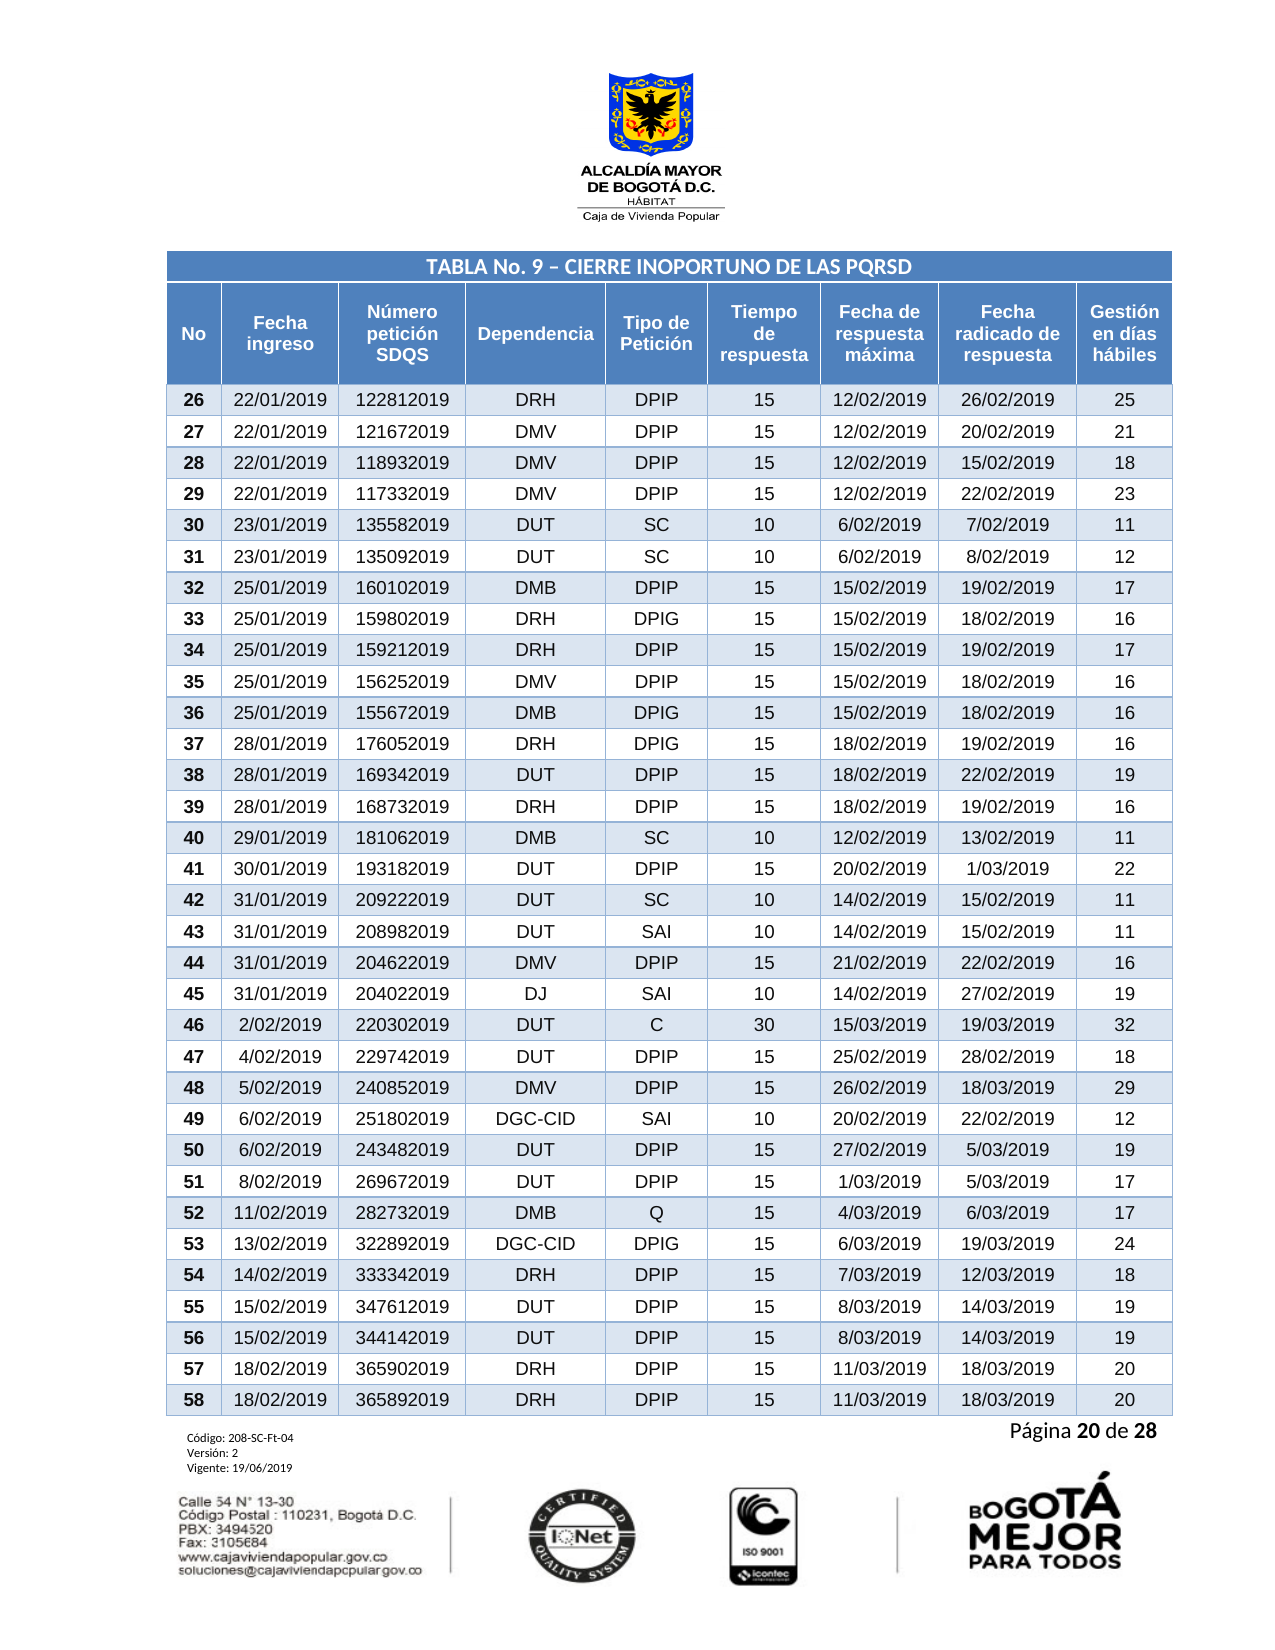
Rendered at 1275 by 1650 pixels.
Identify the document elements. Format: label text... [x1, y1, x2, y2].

table_cell DUT [466, 1323, 605, 1353]
table_cell 10 [708, 885, 820, 915]
table_cell 15/02/2019 [939, 916, 1076, 946]
table_cell SC [606, 885, 707, 915]
table_cell DPIP [606, 1385, 707, 1415]
table_cell 26/02/2019 [939, 385, 1076, 415]
table_cell 5/03/2019 [939, 1135, 1076, 1165]
table_cell SC [606, 541, 707, 571]
table_cell 19 [1077, 760, 1172, 790]
table_cell 11 [1077, 510, 1172, 540]
table_cell 29/01/2019 [222, 823, 338, 853]
table_cell 135092019 [339, 541, 465, 571]
table_cell 19/02/2019 [939, 573, 1076, 603]
table_cell 16 [1077, 729, 1172, 759]
table_cell DRH [466, 729, 605, 759]
table_cell 11 [1077, 885, 1172, 915]
table_cell 118932019 [339, 448, 465, 478]
picture [577, 73, 725, 222]
table_cell 25/01/2019 [222, 604, 338, 634]
table_cell DJ [466, 979, 605, 1009]
table_cell 18/02/2019 [939, 698, 1076, 728]
table_cell DRH [466, 1385, 605, 1415]
table_cell 13/02/2019 [222, 1229, 338, 1259]
table_cell 21 [1077, 416, 1172, 446]
table_cell 31 [167, 541, 221, 571]
table_cell 15/02/2019 [821, 698, 938, 728]
table_cell 15 [708, 791, 820, 821]
table_cell 347612019 [339, 1291, 465, 1321]
table_cell DUT [466, 1166, 605, 1196]
table_cell DRH [466, 1260, 605, 1290]
table_cell DPIP [606, 791, 707, 821]
table_cell DRH [466, 604, 605, 634]
table_cell 49 [167, 1104, 221, 1134]
table_cell 30/01/2019 [222, 854, 338, 884]
table_cell 169342019 [339, 760, 465, 790]
table_header TABLA No. 9 – CIERRE INOPORTUNO DE LAS PQRSD [167, 251, 1172, 281]
table_cell 57 [167, 1354, 221, 1384]
table_cell 6/02/2019 [821, 510, 938, 540]
table_cell 23/01/2019 [222, 541, 338, 571]
table_cell 240852019 [339, 1073, 465, 1103]
table_cell 18/02/2019 [821, 760, 938, 790]
table_cell 8/02/2019 [939, 541, 1076, 571]
table_cell DPIP [606, 479, 707, 509]
table_cell 50 [167, 1135, 221, 1165]
table_cell 15 [708, 1385, 820, 1415]
table_cell 4/02/2019 [222, 1041, 338, 1071]
table_cell 15 [708, 948, 820, 978]
table_cell 25/01/2019 [222, 635, 338, 665]
table_cell 42 [167, 885, 221, 915]
table_cell 17 [1077, 573, 1172, 603]
table_cell 22/01/2019 [222, 416, 338, 446]
table_cell 28/01/2019 [222, 760, 338, 790]
table_cell 2/02/2019 [222, 1010, 338, 1040]
table_cell 52 [167, 1198, 221, 1228]
table_cell 14/02/2019 [821, 885, 938, 915]
table_cell SC [606, 823, 707, 853]
picture [101, 1435, 1224, 1637]
table_cell 19 [1077, 979, 1172, 1009]
table_cell 32 [1077, 1010, 1172, 1040]
table_cell 135582019 [339, 510, 465, 540]
table_cell DPIP [606, 760, 707, 790]
table_cell 15 [708, 1323, 820, 1353]
table_cell 31/01/2019 [222, 916, 338, 946]
table_cell 27/02/2019 [939, 979, 1076, 1009]
table_cell 25 [1077, 385, 1172, 415]
table_cell 10 [708, 541, 820, 571]
table_cell 4/03/2019 [821, 1198, 938, 1228]
table_cell DMV [466, 479, 605, 509]
table_cell DPIG [606, 729, 707, 759]
table_cell 344142019 [339, 1323, 465, 1353]
table_cell 15 [708, 1291, 820, 1321]
table_cell 24 [1077, 1229, 1172, 1259]
table_cell 1/03/2019 [821, 1166, 938, 1196]
table_cell 282732019 [339, 1198, 465, 1228]
table_cell DPIP [606, 1166, 707, 1196]
table_cell 18 [1077, 1260, 1172, 1290]
table_cell DPIP [606, 635, 707, 665]
table_cell 18/03/2019 [939, 1354, 1076, 1384]
table_cell 23 [1077, 479, 1172, 509]
table_cell 209222019 [339, 885, 465, 915]
table_cell 12/02/2019 [821, 448, 938, 478]
table_cell 41 [167, 854, 221, 884]
table_cell 22/01/2019 [222, 479, 338, 509]
table_cell 333342019 [339, 1260, 465, 1290]
table_cell 28/01/2019 [222, 791, 338, 821]
table_cell 35 [167, 666, 221, 696]
table_cell 17 [1077, 1166, 1172, 1196]
table_cell 19/02/2019 [939, 635, 1076, 665]
table_cell 159212019 [339, 635, 465, 665]
table_cell DUT [466, 1135, 605, 1165]
table_cell 12/03/2019 [939, 1260, 1076, 1290]
table_cell 44 [167, 948, 221, 978]
table_cell DPIP [606, 1354, 707, 1384]
table_cell DPIG [606, 1229, 707, 1259]
table_cell 20/02/2019 [939, 416, 1076, 446]
table_cell 229742019 [339, 1041, 465, 1071]
table_cell 10 [708, 916, 820, 946]
table_cell Fecha de respuesta máxima [821, 283, 938, 384]
table_cell 10 [708, 823, 820, 853]
table_cell 12 [1077, 1104, 1172, 1134]
table_cell DUT [466, 854, 605, 884]
table_cell 15/02/2019 [821, 604, 938, 634]
table_cell 11 [1077, 823, 1172, 853]
table_cell 365892019 [339, 1385, 465, 1415]
table_cell 18/02/2019 [821, 791, 938, 821]
table_cell 14/02/2019 [821, 916, 938, 946]
table_cell 54 [167, 1260, 221, 1290]
table_cell DUT [466, 760, 605, 790]
table_cell 322892019 [339, 1229, 465, 1259]
table_cell DPIG [606, 698, 707, 728]
table_cell 15/02/2019 [821, 573, 938, 603]
table_cell 20 [1077, 1354, 1172, 1384]
table_cell 26 [167, 385, 221, 415]
table_cell 29 [1077, 1073, 1172, 1103]
table_cell 20 [1077, 1385, 1172, 1415]
table_cell 18/02/2019 [222, 1354, 338, 1384]
table_cell 8/03/2019 [821, 1323, 938, 1353]
table_cell 176052019 [339, 729, 465, 759]
table_cell 208982019 [339, 916, 465, 946]
table_cell 34 [167, 635, 221, 665]
table_cell 122812019 [339, 385, 465, 415]
table_cell 193182019 [339, 854, 465, 884]
table_cell Fecha ingreso [222, 283, 338, 384]
table_cell 7/03/2019 [821, 1260, 938, 1290]
table_cell 30 [708, 1010, 820, 1040]
table_cell 15 [708, 635, 820, 665]
table_cell 243482019 [339, 1135, 465, 1165]
table_cell DRH [466, 791, 605, 821]
table_cell 15 [708, 416, 820, 446]
table_cell 6/02/2019 [222, 1135, 338, 1165]
table_cell 19 [1077, 1291, 1172, 1321]
table_cell No [167, 283, 221, 384]
table_cell 46 [167, 1010, 221, 1040]
table_cell 47 [167, 1041, 221, 1071]
table_cell 16 [1077, 698, 1172, 728]
table_cell 29 [167, 479, 221, 509]
table_cell 7/02/2019 [939, 510, 1076, 540]
table_cell 31/01/2019 [222, 979, 338, 1009]
table_cell Fecha radicado de respuesta [939, 283, 1076, 384]
table_cell 33 [167, 604, 221, 634]
table_cell DPIG [606, 604, 707, 634]
table_cell 19/02/2019 [939, 729, 1076, 759]
table_cell DUT [466, 510, 605, 540]
table_cell 10 [708, 510, 820, 540]
table_cell 251802019 [339, 1104, 465, 1134]
table_cell 17 [1077, 1198, 1172, 1228]
table_cell 19/03/2019 [939, 1010, 1076, 1040]
table_cell 121672019 [339, 416, 465, 446]
table_cell 11/02/2019 [222, 1198, 338, 1228]
table_cell 19 [1077, 1323, 1172, 1353]
table_cell 14/03/2019 [939, 1323, 1076, 1353]
table_cell 15 [708, 854, 820, 884]
table_cell 11/03/2019 [821, 1354, 938, 1384]
table_cell DPIP [606, 1135, 707, 1165]
table_cell 18 [1077, 1041, 1172, 1071]
table_cell 19/03/2019 [939, 1229, 1076, 1259]
table_cell DMV [466, 448, 605, 478]
table_cell 14/02/2019 [222, 1260, 338, 1290]
table_cell 21/02/2019 [821, 948, 938, 978]
table_cell 220302019 [339, 1010, 465, 1040]
table_cell DPIP [606, 1073, 707, 1103]
table_cell 43 [167, 916, 221, 946]
table_cell 12/02/2019 [821, 385, 938, 415]
table_cell DGC-CID [466, 1229, 605, 1259]
table_cell DMV [466, 416, 605, 446]
table_cell DPIP [606, 948, 707, 978]
table_cell 15 [708, 1166, 820, 1196]
table_cell 16 [1077, 604, 1172, 634]
table_cell 22/02/2019 [939, 948, 1076, 978]
table_cell 18/02/2019 [821, 729, 938, 759]
table_cell 22/02/2019 [939, 479, 1076, 509]
table_cell 10 [708, 979, 820, 1009]
table_cell 25/01/2019 [222, 573, 338, 603]
table_cell 6/03/2019 [821, 1229, 938, 1259]
table_cell 23/01/2019 [222, 510, 338, 540]
table_cell 6/02/2019 [821, 541, 938, 571]
table_cell 15 [708, 604, 820, 634]
table_cell DPIP [606, 448, 707, 478]
table_cell 204622019 [339, 948, 465, 978]
table_cell 22/01/2019 [222, 385, 338, 415]
table_cell 12 [1077, 541, 1172, 571]
table_cell 18/02/2019 [939, 666, 1076, 696]
table_cell 58 [167, 1385, 221, 1415]
table_cell DUT [466, 885, 605, 915]
table_cell 13/02/2019 [939, 823, 1076, 853]
table_cell 26/02/2019 [821, 1073, 938, 1103]
table_cell 40 [167, 823, 221, 853]
table_cell Número petición SDQS [339, 283, 465, 384]
table_cell 39 [167, 791, 221, 821]
table_cell 27/02/2019 [821, 1135, 938, 1165]
table_cell 15 [708, 666, 820, 696]
table_cell 18/03/2019 [939, 1073, 1076, 1103]
table_cell DMB [466, 698, 605, 728]
table_cell 28/01/2019 [222, 729, 338, 759]
table_cell 53 [167, 1229, 221, 1259]
table_cell 15 [708, 385, 820, 415]
table_cell 15 [708, 479, 820, 509]
table_cell 12/02/2019 [821, 416, 938, 446]
table_cell 15/02/2019 [821, 666, 938, 696]
table_cell DPIP [606, 573, 707, 603]
table_cell 55 [167, 1291, 221, 1321]
table_cell 269672019 [339, 1166, 465, 1196]
table_cell 22 [1077, 854, 1172, 884]
table_cell 25/02/2019 [821, 1041, 938, 1071]
table_cell DMV [466, 948, 605, 978]
table_cell 11 [1077, 916, 1172, 946]
table_cell 15 [708, 1073, 820, 1103]
table_cell 8/03/2019 [821, 1291, 938, 1321]
table_cell 32 [167, 573, 221, 603]
table_cell DPIP [606, 666, 707, 696]
table_cell 15 [708, 573, 820, 603]
table_cell 12/02/2019 [821, 479, 938, 509]
table_cell 56 [167, 1323, 221, 1353]
table_cell 365902019 [339, 1354, 465, 1384]
table_cell Q [606, 1198, 707, 1228]
table_cell DMV [466, 666, 605, 696]
table_cell DUT [466, 1041, 605, 1071]
table_cell 16 [1077, 948, 1172, 978]
table_cell 5/02/2019 [222, 1073, 338, 1103]
table_cell 15 [708, 1229, 820, 1259]
table_cell 38 [167, 760, 221, 790]
table_cell DUT [466, 541, 605, 571]
table_cell 37 [167, 729, 221, 759]
table_cell DPIP [606, 1041, 707, 1071]
table_cell 15/02/2019 [222, 1291, 338, 1321]
table_cell 18/03/2019 [939, 1385, 1076, 1415]
table_cell Tipo de Petición [606, 283, 707, 384]
table_cell DMB [466, 1198, 605, 1228]
table_cell 1/03/2019 [939, 854, 1076, 884]
table_cell 15/02/2019 [222, 1323, 338, 1353]
table_cell DPIP [606, 385, 707, 415]
table_cell C [606, 1010, 707, 1040]
table_cell 155672019 [339, 698, 465, 728]
table_cell DMB [466, 573, 605, 603]
table_cell 15/02/2019 [939, 448, 1076, 478]
table_cell 51 [167, 1166, 221, 1196]
table_cell SAI [606, 1104, 707, 1134]
table_cell 117332019 [339, 479, 465, 509]
table_cell 168732019 [339, 791, 465, 821]
table_cell 14/02/2019 [821, 979, 938, 1009]
table_cell 15/02/2019 [939, 885, 1076, 915]
table_cell Tiempo de respuesta [708, 283, 820, 384]
table_cell 159802019 [339, 604, 465, 634]
table_cell 15/03/2019 [821, 1010, 938, 1040]
table_cell 15 [708, 729, 820, 759]
table_cell 30 [167, 510, 221, 540]
table_cell 15 [708, 1135, 820, 1165]
table_cell 19/02/2019 [939, 791, 1076, 821]
table_cell 15/02/2019 [821, 635, 938, 665]
table_cell 25/01/2019 [222, 698, 338, 728]
table_cell 10 [708, 1104, 820, 1134]
table_cell DPIP [606, 1260, 707, 1290]
table_cell DUT [466, 1010, 605, 1040]
table_cell Dependencia [466, 283, 605, 384]
table_cell 48 [167, 1073, 221, 1103]
table_cell 18 [1077, 448, 1172, 478]
table_cell SAI [606, 979, 707, 1009]
table_cell 15 [708, 1041, 820, 1071]
table_cell DMV [466, 1073, 605, 1103]
table_cell 15 [708, 698, 820, 728]
table_cell 28 [167, 448, 221, 478]
table_cell 16 [1077, 791, 1172, 821]
table_cell DRH [466, 385, 605, 415]
table_cell 12/02/2019 [821, 823, 938, 853]
table_cell 36 [167, 698, 221, 728]
table_cell DRH [466, 1354, 605, 1384]
table_cell 204022019 [339, 979, 465, 1009]
table_cell 19 [1077, 1135, 1172, 1165]
table_cell DPIP [606, 854, 707, 884]
table_cell 17 [1077, 635, 1172, 665]
table_cell 6/03/2019 [939, 1198, 1076, 1228]
table_cell 15 [708, 1354, 820, 1384]
table_cell 156252019 [339, 666, 465, 696]
table_cell 18/02/2019 [222, 1385, 338, 1415]
table_cell SC [606, 510, 707, 540]
table_cell Gestión en días hábiles [1077, 283, 1172, 384]
table_cell 15 [708, 1198, 820, 1228]
table_cell 15 [708, 760, 820, 790]
table_cell DRH [466, 635, 605, 665]
table_cell 45 [167, 979, 221, 1009]
table_cell 8/02/2019 [222, 1166, 338, 1196]
table_cell DUT [466, 1291, 605, 1321]
table_cell 22/02/2019 [939, 1104, 1076, 1134]
table_cell DPIP [606, 416, 707, 446]
table_cell 20/02/2019 [821, 854, 938, 884]
table_cell 16 [1077, 666, 1172, 696]
table_cell 22/02/2019 [939, 760, 1076, 790]
table_cell 15 [708, 448, 820, 478]
table_cell DPIP [606, 1323, 707, 1353]
table_cell DPIP [606, 1291, 707, 1321]
table_cell DMB [466, 823, 605, 853]
table_cell 181062019 [339, 823, 465, 853]
table_cell 15 [708, 1260, 820, 1290]
table_cell SAI [606, 916, 707, 946]
table_cell DUT [466, 916, 605, 946]
table_cell 20/02/2019 [821, 1104, 938, 1134]
table_cell 14/03/2019 [939, 1291, 1076, 1321]
table_cell 22/01/2019 [222, 448, 338, 478]
table_cell 160102019 [339, 573, 465, 603]
table_cell 31/01/2019 [222, 948, 338, 978]
table_cell 5/03/2019 [939, 1166, 1076, 1196]
table_cell 28/02/2019 [939, 1041, 1076, 1071]
table_cell 18/02/2019 [939, 604, 1076, 634]
table_cell 31/01/2019 [222, 885, 338, 915]
table_cell 11/03/2019 [821, 1385, 938, 1415]
table_cell 6/02/2019 [222, 1104, 338, 1134]
table_cell 27 [167, 416, 221, 446]
table_cell DGC-CID [466, 1104, 605, 1134]
table_cell 25/01/2019 [222, 666, 338, 696]
